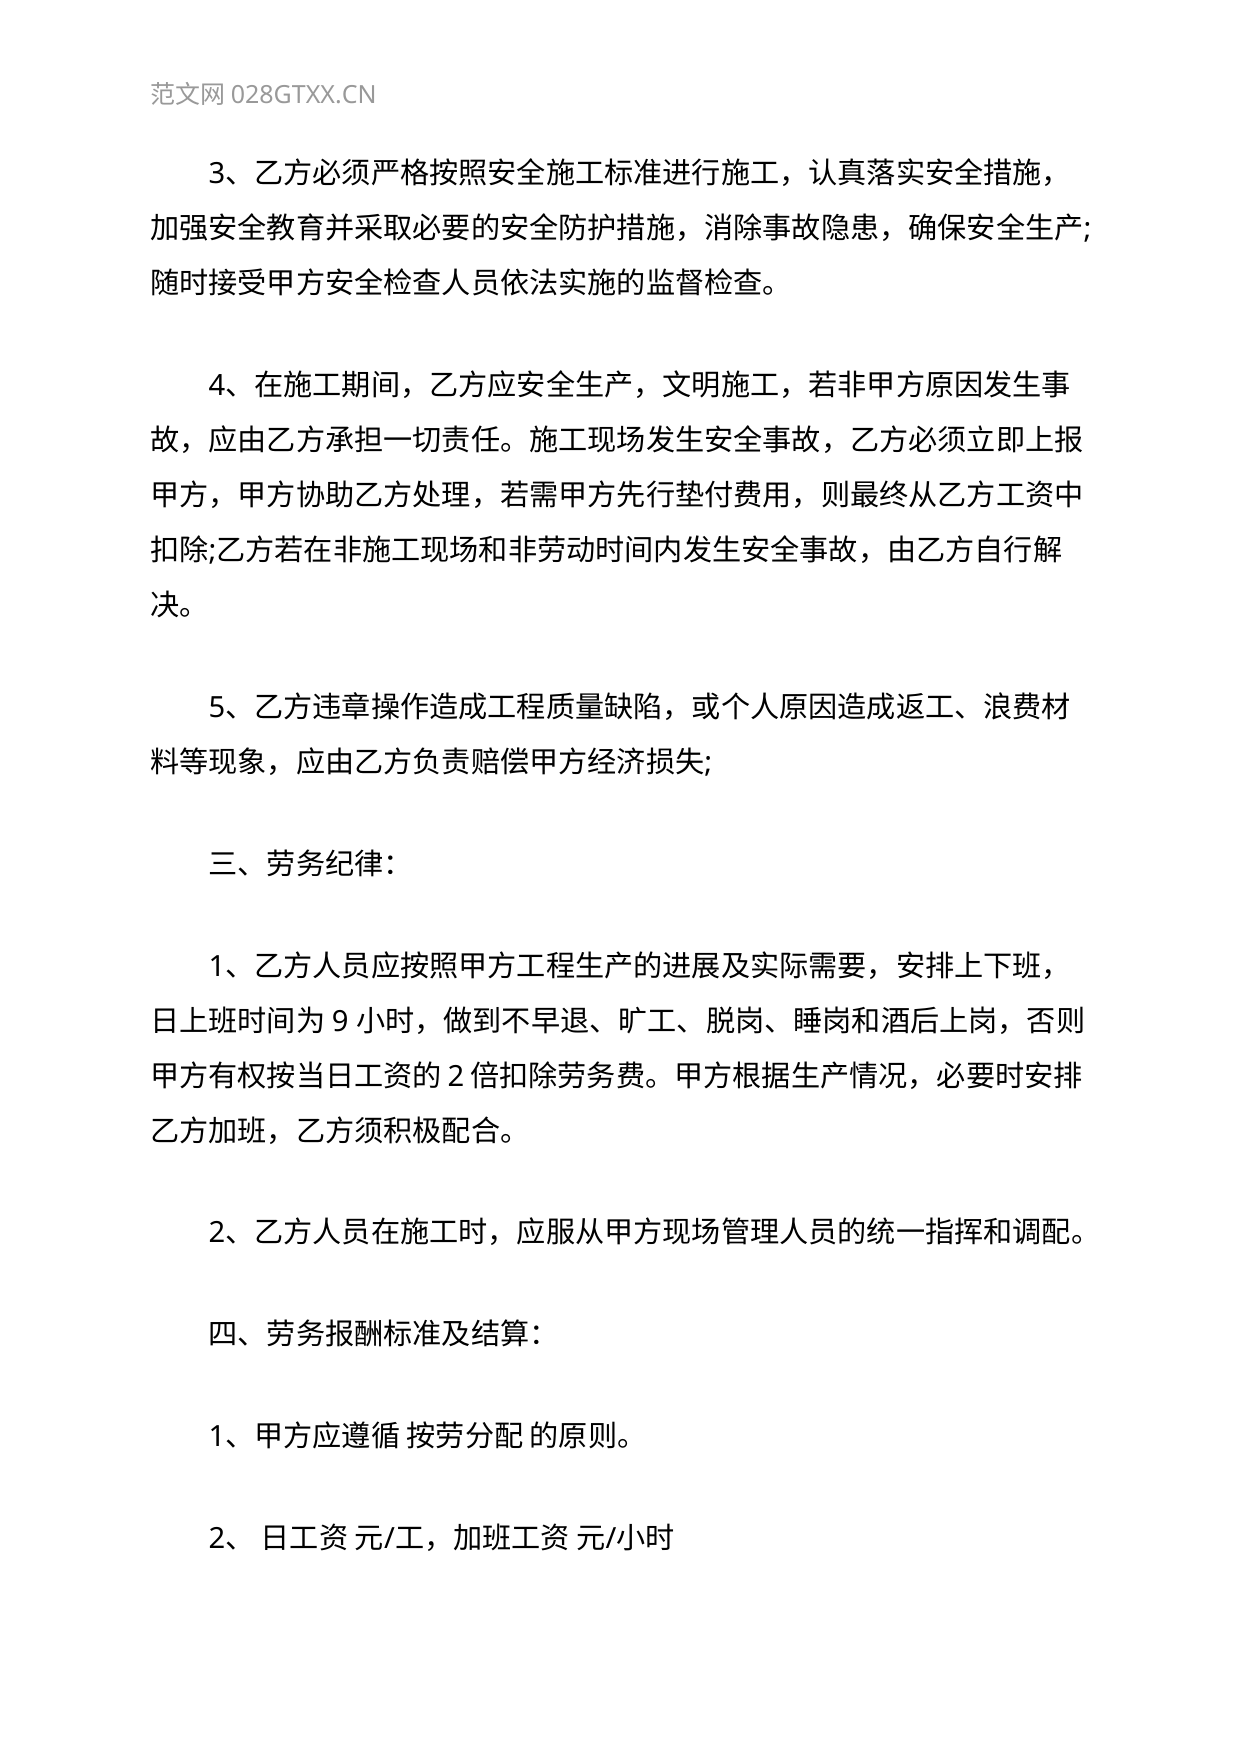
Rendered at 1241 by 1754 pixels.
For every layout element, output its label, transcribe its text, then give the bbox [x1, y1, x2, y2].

text 1、乙方人员应按照甲方工程生产的进展及实际需要，安排上下班，日上班时间为 9 小时，做到不早退、旷工、脱岗、睡岗和酒后上岗，否则甲方有权按当日工资的2倍扣除劳务费。甲方根据生产情况，必要时安排乙方加班，乙方须积极配合。 [150, 942, 1090, 1149]
text 四、劳务报酬标准及结算： [150, 1311, 1090, 1353]
text 3、乙方必须严格按照安全施工标准进行施工，认真落实安全措施，加强安全教育并采取必要的安全防护措施，消除事故隐患，确保安全生产;随时接受甲方安全检查人员依法实施的监督检查。 [150, 150, 1090, 302]
text 1、甲方应遵循 按劳分配 的原则。 [150, 1413, 1090, 1455]
text 2、 日工资 元/工，加班工资 元/小时 [150, 1514, 1090, 1557]
text 4、在施工期间，乙方应安全生产，文明施工，若非甲方原因发生事故，应由乙方承担一切责任。施工现场发生安全事故，乙方必须立即上报甲方，甲方协助乙方处理，若需甲方先行垫付费用，则最终从乙方工资中扣除;乙方若在非施工现场和非劳动时间内发生安全事故，由乙方自行解决。 [150, 362, 1090, 624]
text 5、乙方违章操作造成工程质量缺陷，或个人原因造成返工、浪费材料等现象，应由乙方负责赔偿甲方经济损失; [150, 683, 1090, 781]
text 2、乙方人员在施工时，应服从甲方现场管理人员的统一指挥和调配。 [150, 1209, 1090, 1251]
text 三、劳务纪律： [150, 840, 1090, 883]
